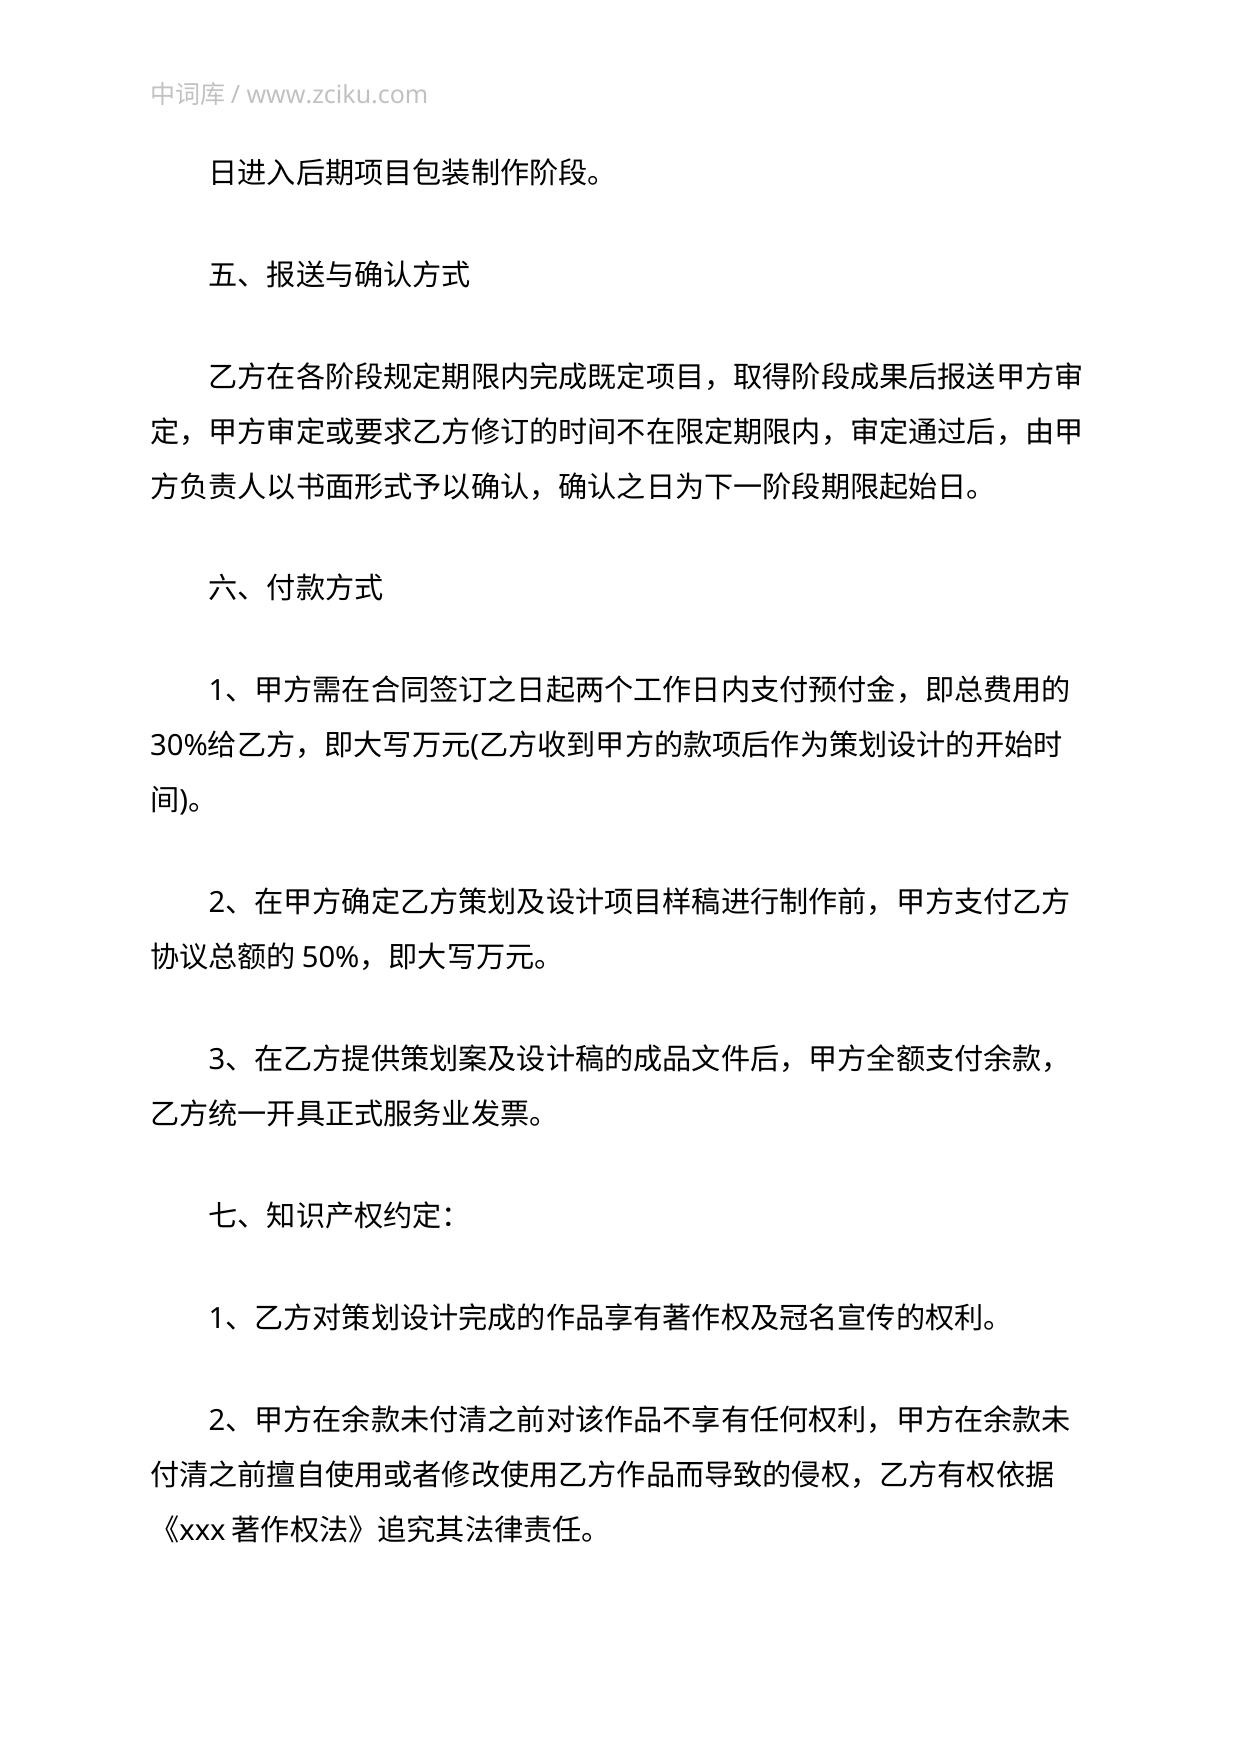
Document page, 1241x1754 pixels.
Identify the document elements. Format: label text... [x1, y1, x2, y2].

text 2、在甲方确定乙方策划及设计项目样稿进行制作前，甲方支付乙方协议总额的50%，即大写万元。 [150, 879, 1090, 976]
text 3、在乙方提供策划案及设计稿的成品文件后，甲方全额支付余款，乙方统一开具正式服务业发票。 [150, 1036, 1090, 1133]
text 五、报送与确认方式 [150, 252, 1090, 294]
text 乙方在各阶段规定期限内完成既定项目，取得阶段成果后报送甲方审定，甲方审定或要求乙方修订的时间不在限定期限内，审定通过后，由甲方负责人以书面形式予以确认，确认之日为下一阶段期限起始日。 [150, 353, 1090, 506]
text 日进入后期项目包装制作阶段。 [150, 150, 1090, 192]
text 七、知识产权约定： [150, 1193, 1090, 1235]
text 2、甲方在余款未付清之前对该作品不享有任何权利，甲方在余款未付清之前擅自使用或者修改使用乙方作品而导致的侵权，乙方有权依据《xxx著作权法》追究其法律责任。 [150, 1396, 1090, 1549]
text 六、付款方式 [150, 565, 1090, 607]
text 1、乙方对策划设计完成的作品享有著作权及冠名宣传的权利。 [150, 1294, 1090, 1337]
text 1、甲方需在合同签订之日起两个工作日内支付预付金，即总费用的30%给乙方，即大写万元(乙方收到甲方的款项后作为策划设计的开始时间)。 [150, 667, 1090, 819]
